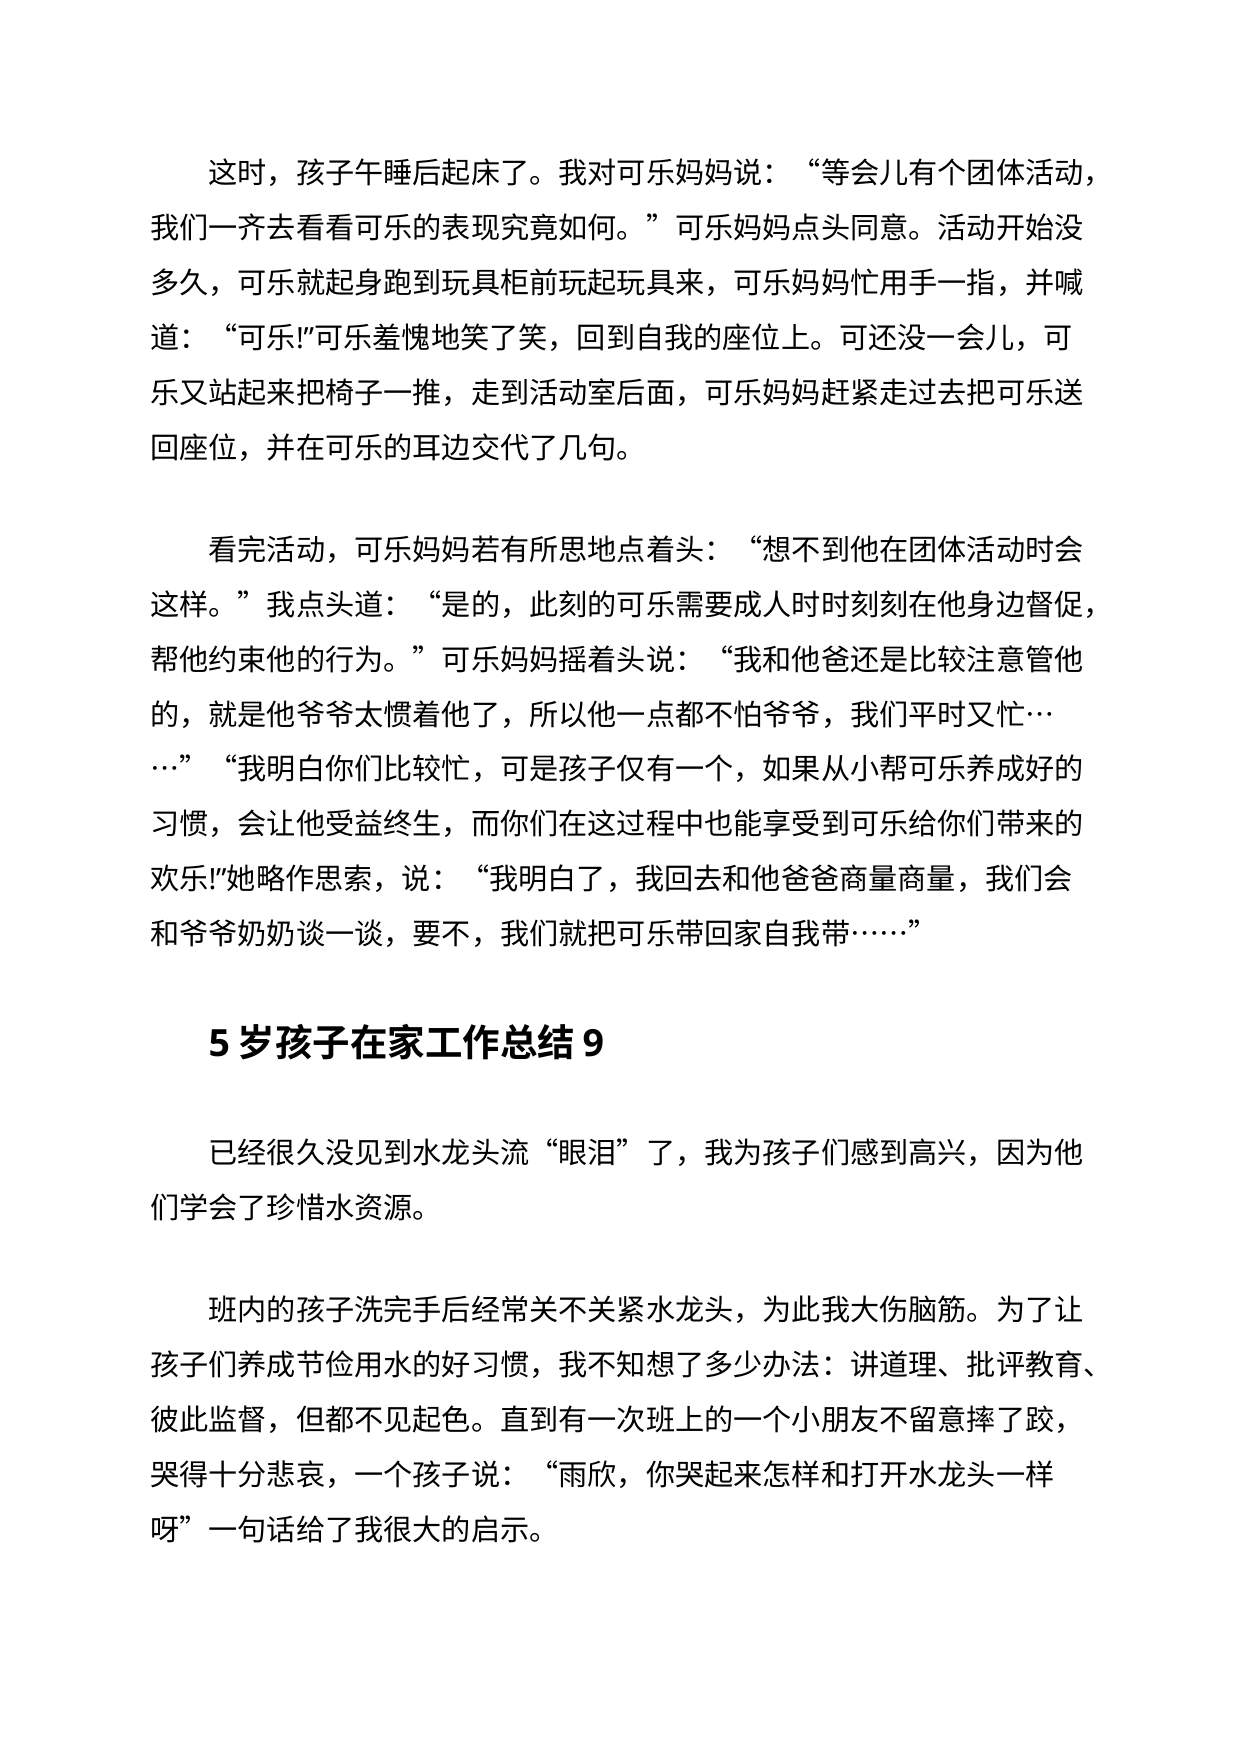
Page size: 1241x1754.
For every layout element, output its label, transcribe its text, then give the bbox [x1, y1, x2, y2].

text 5岁孩子在家工作总结9 [150, 1012, 1090, 1067]
text 已经很久没见到水龙头流“眼泪”了，我为孩子们感到高兴，因为他们学会了珍惜水资源。 [150, 1130, 1090, 1227]
text 这时，孩子午睡后起床了。我对可乐妈妈说：“等会儿有个团体活动，我们一齐去看看可乐的表现究竟如何。”可乐妈妈点头同意。活动开始没多久，可乐就起身跑到玩具柜前玩起玩具来，可乐妈妈忙用手一指，并喊道：“可乐!”可乐羞愧地笑了笑，回到自我的座位上。可还没一会儿，可乐又站起来把椅子一推，走到活动室后面，可乐妈妈赶紧走过去把可乐送回座位，并在可乐的耳边交代了几句。 [150, 150, 1090, 467]
text 班内的孩子洗完手后经常关不关紧水龙头，为此我大伤脑筋。为了让孩子们养成节俭用水的好习惯，我不知想了多少办法：讲道理、批评教育、彼此监督，但都不见起色。直到有一次班上的一个小朋友不留意摔了跤，哭得十分悲哀，一个孩子说：“雨欣，你哭起来怎样和打开水龙头一样呀”一句话给了我很大的启示。 [150, 1287, 1090, 1549]
text 看完活动，可乐妈妈若有所思地点着头：“想不到他在团体活动时会这样。”我点头道：“是的，此刻的可乐需要成人时时刻刻在他身边督促，帮他约束他的行为。”可乐妈妈摇着头说：“我和他爸还是比较注意管他的，就是他爷爷太惯着他了，所以他一点都不怕爷爷，我们平时又忙……”“我明白你们比较忙，可是孩子仅有一个，如果从小帮可乐养成好的习惯，会让他受益终生，而你们在这过程中也能享受到可乐给你们带来的欢乐!”她略作思索，说：“我明白了，我回去和他爸爸商量商量，我们会和爷爷奶奶谈一谈，要不，我们就把可乐带回家自我带……” [150, 526, 1090, 953]
